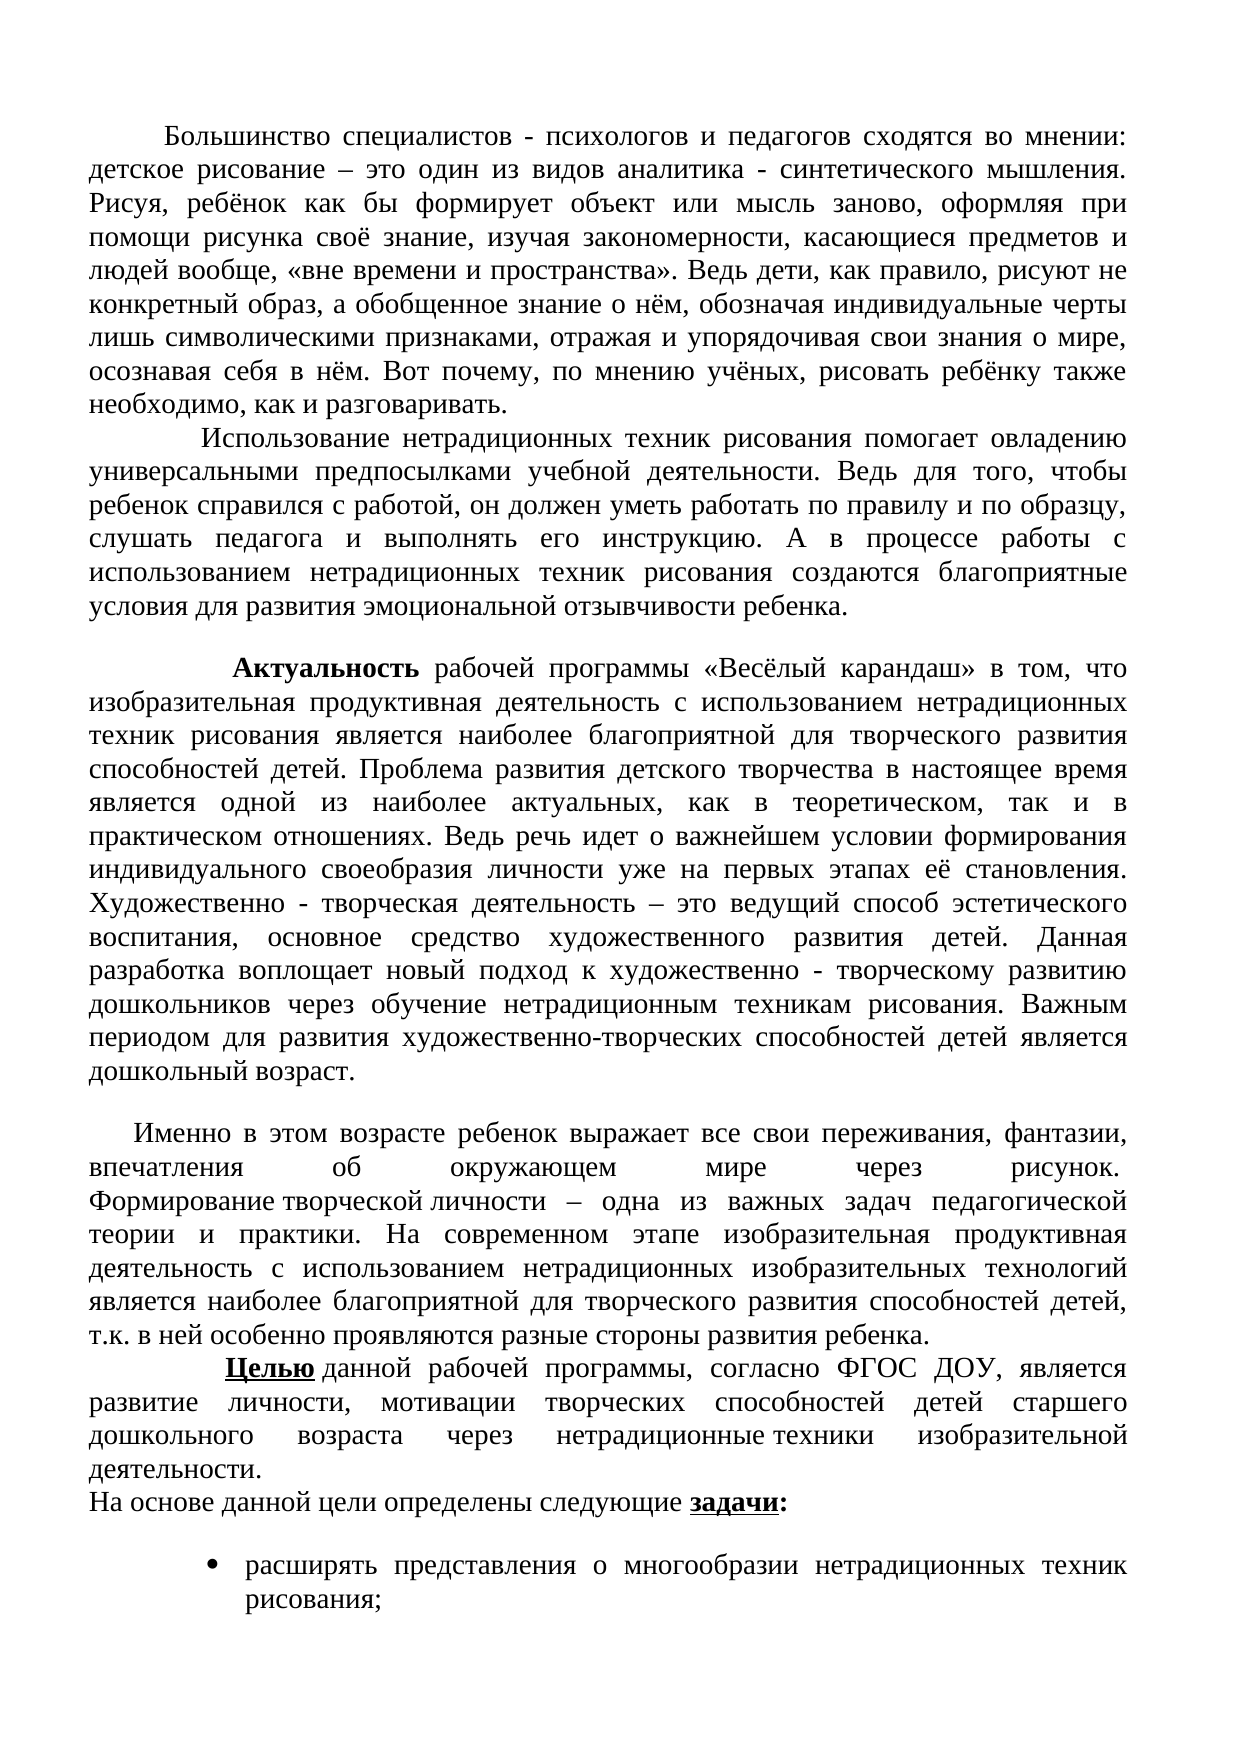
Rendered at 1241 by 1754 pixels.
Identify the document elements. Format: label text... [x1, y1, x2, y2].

list расширять представления о многообразии нетрадиционных техник рисования; [207, 1547, 1128, 1614]
text Использование нетрадиционных техник рисования помогает овладению универсальными предпосылками учебной деятельности. Ведь для того, чтобы ребенок справился с работой, он должен уметь работать по правилу и по образцу, слушать педагога и выполнять его инструкцию. А в процессе работы с использованием нетрадиционных техник рисования создаются благоприятные условия для развития эмоциональной отзывчивости ребенка. [89, 420, 1128, 621]
text Большинство специалистов - психологов и педагогов сходятся во мнении: детское рисование – это один из видов аналитика - синтетического мышления. Рисуя, ребёнок как бы формирует объект или мысль заново, оформляя при помощи рисунка своё знание, изучая закономерности, касающиеся предметов и людей вообще, «вне времени и пространства». Ведь дети, как правило, рисуют не конкретный образ, а обобщенное знание о нём, обозначая индивидуальные черты лишь символическими признаками, отражая и упорядочивая свои знания о мире, осознавая себя в нём. Вот почему, по мнению учёных, рисовать ребёнку также необходимо, как и разговаривать. [89, 118, 1128, 420]
text Именно в этом возрасте ребенок выражает все свои переживания, фантазии, впечатления об окружающем мире через рисунок. Формирование творческой личности – одна из важных задач педагогической теории и практики. На современном этапе изобразительная продуктивная деятельность с использованием нетрадиционных изобразительных технологий является наиболее благоприятной для творческого развития способностей детей, т.к. в ней особенно проявляются разные стороны развития ребенка. [89, 1116, 1128, 1350]
text Целью данной рабочей программы, согласно ФГОС ДОУ, является развитие личности, мотивации творческих способностей детей старшего дошкольного возраста через нетрадиционные техники изобразительной деятельности. [89, 1350, 1128, 1484]
text Актуальность рабочей программы «Весёлый карандаш» в том, что изобразительная продуктивная деятельность с использованием нетрадиционных техник рисования является наиболее благоприятной для творческого развития способностей детей. Проблема развития детского творчества в настоящее время является одной из наиболее актуальных, как в теоретическом, так и в практическом отношениях. Ведь речь идет о важнейшем условии формирования индивидуального своеобразия личности уже на первых этапах её становления. Художественно - творческая деятельность – это ведущий способ эстетического воспитания, основное средство художественного развития детей. Данная разработка воплощает новый подход к художественно - творческому развитию дошкольников через обучение нетрадиционным техникам рисования. Важным периодом для развития художественно-творческих способностей детей является дошкольный возраст. [89, 650, 1128, 1086]
text На основе данной цели определены следующие задачи: [89, 1484, 1128, 1518]
